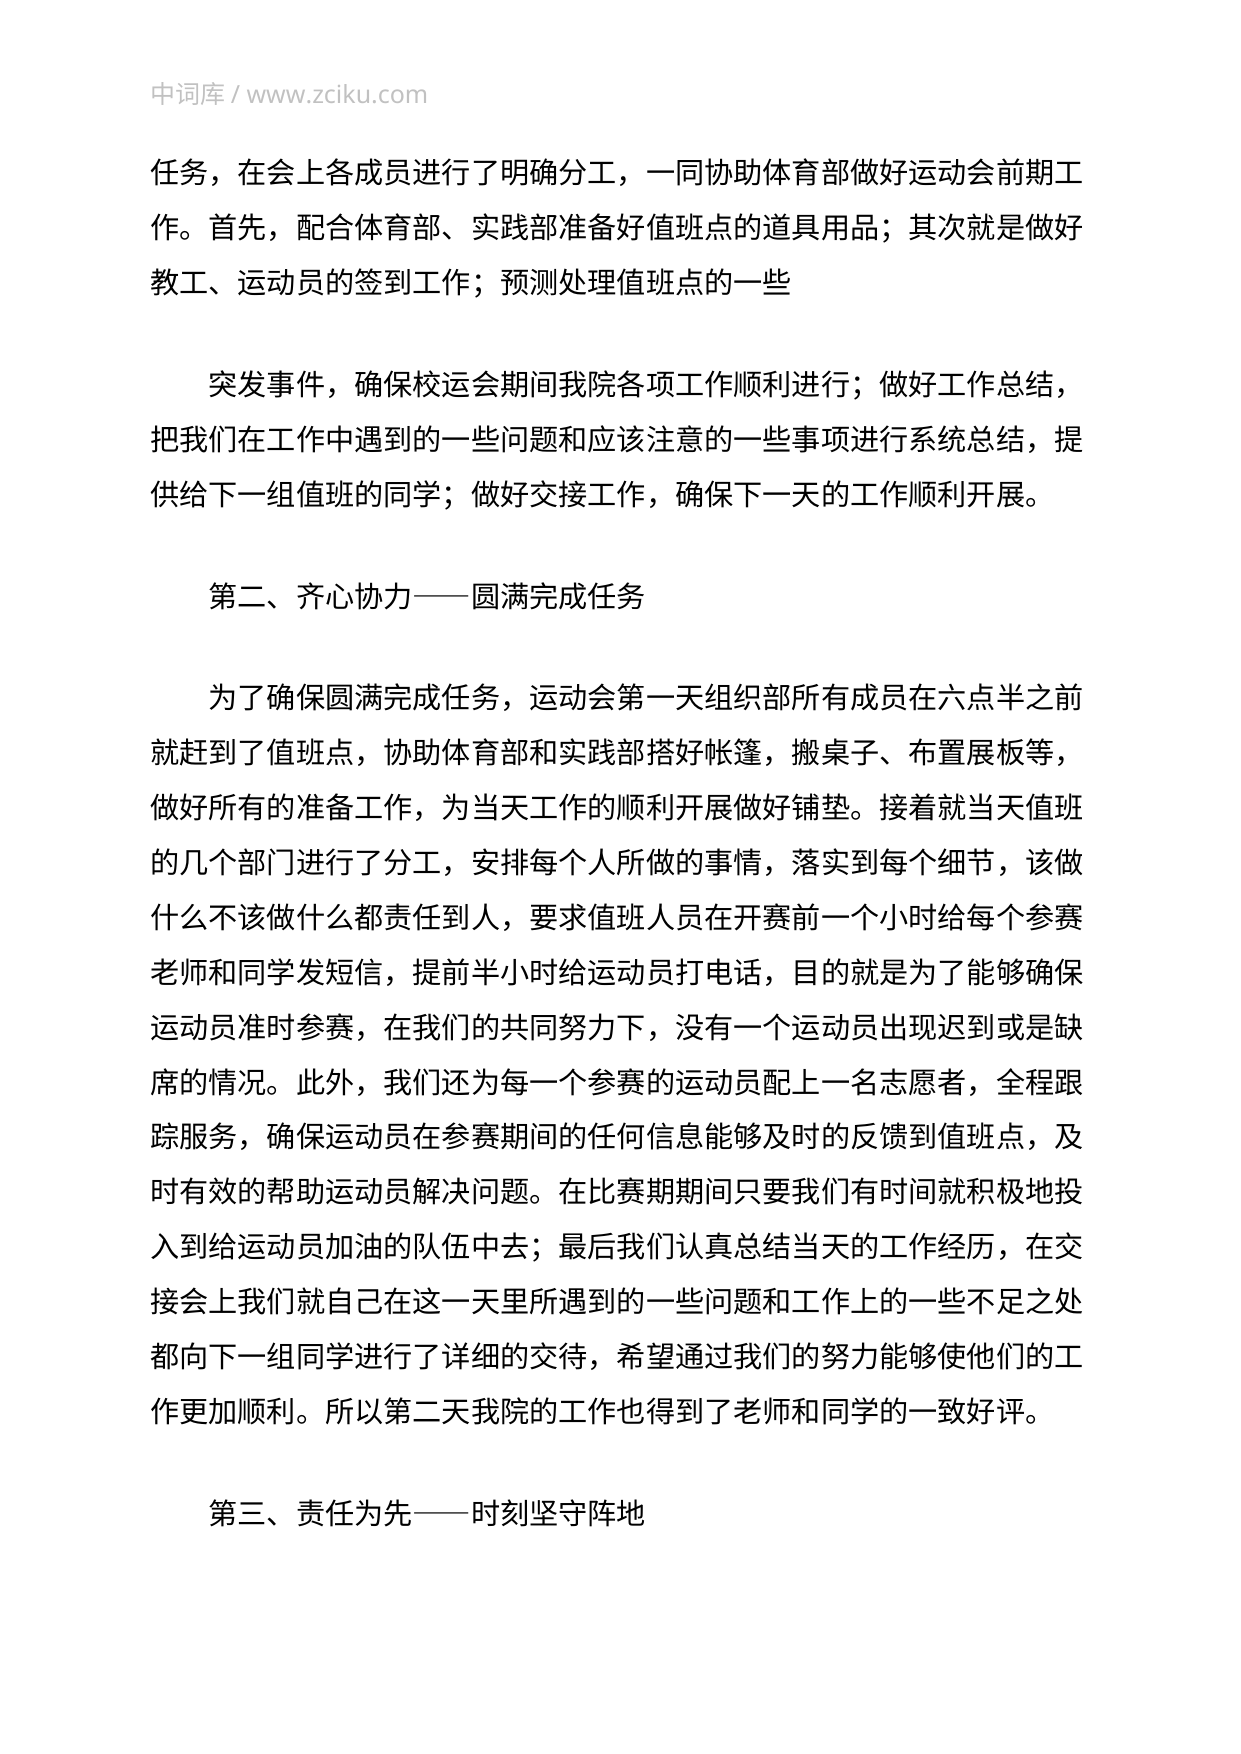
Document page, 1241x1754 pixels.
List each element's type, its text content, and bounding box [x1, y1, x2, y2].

text 第三、责任为先——时刻坚守阵地 [150, 1490, 1090, 1533]
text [150, 150, 1090, 302]
text 突发事件，确保校运会期间我院各项工作顺利进行；做好工作总结，把我们在工作中遇到的一些问题和应该注意的一些事项进行系统总结，提供给下一组值班的同学；做好交接工作，确保下一天的工作顺利开展。 [150, 362, 1090, 514]
text 第二、齐心协力——圆满完成任务 [150, 573, 1090, 615]
text 为了确保圆满完成任务，运动会第一天组织部所有成员在六点半之前就赶到了值班点，协助体育部和实践部搭好帐篷，搬桌子、布置展板等，做好所有的准备工作，为当天工作的顺利开展做好铺垫。接着就当天值班的几个部门进行了分工，安排每个人所做的事情，落实到每个细节，该做什么不该做什么都责任到人，要求值班人员在开赛前一个小时给每个参赛老师和同学发短信，提前半小时给运动员打电话，目的就是为了能够确保运动员准时参赛，在我们的共同努力下，没有一个运动员出现迟到或是缺席的情况。此外，我们还为每一个参赛的运动员配上一名志愿者，全程跟踪服务，确保运动员在参赛期间的任何信息能够及时的反馈到值班点，及时有效的帮助运动员解决问题。在比赛期期间只要我们有时间就积极地投入到给运动员加油的队伍中去；最后我们认真总结当天的工作经历，在交接会上我们就自己在这一天里所遇到的一些问题和工作上的一些不足之处都向下一组同学进行了详细的交待，希望通过我们的努力能够使他们的工作更加顺利。所以第二天我院的工作也得到了老师和同学的一致好评。 [150, 675, 1090, 1431]
